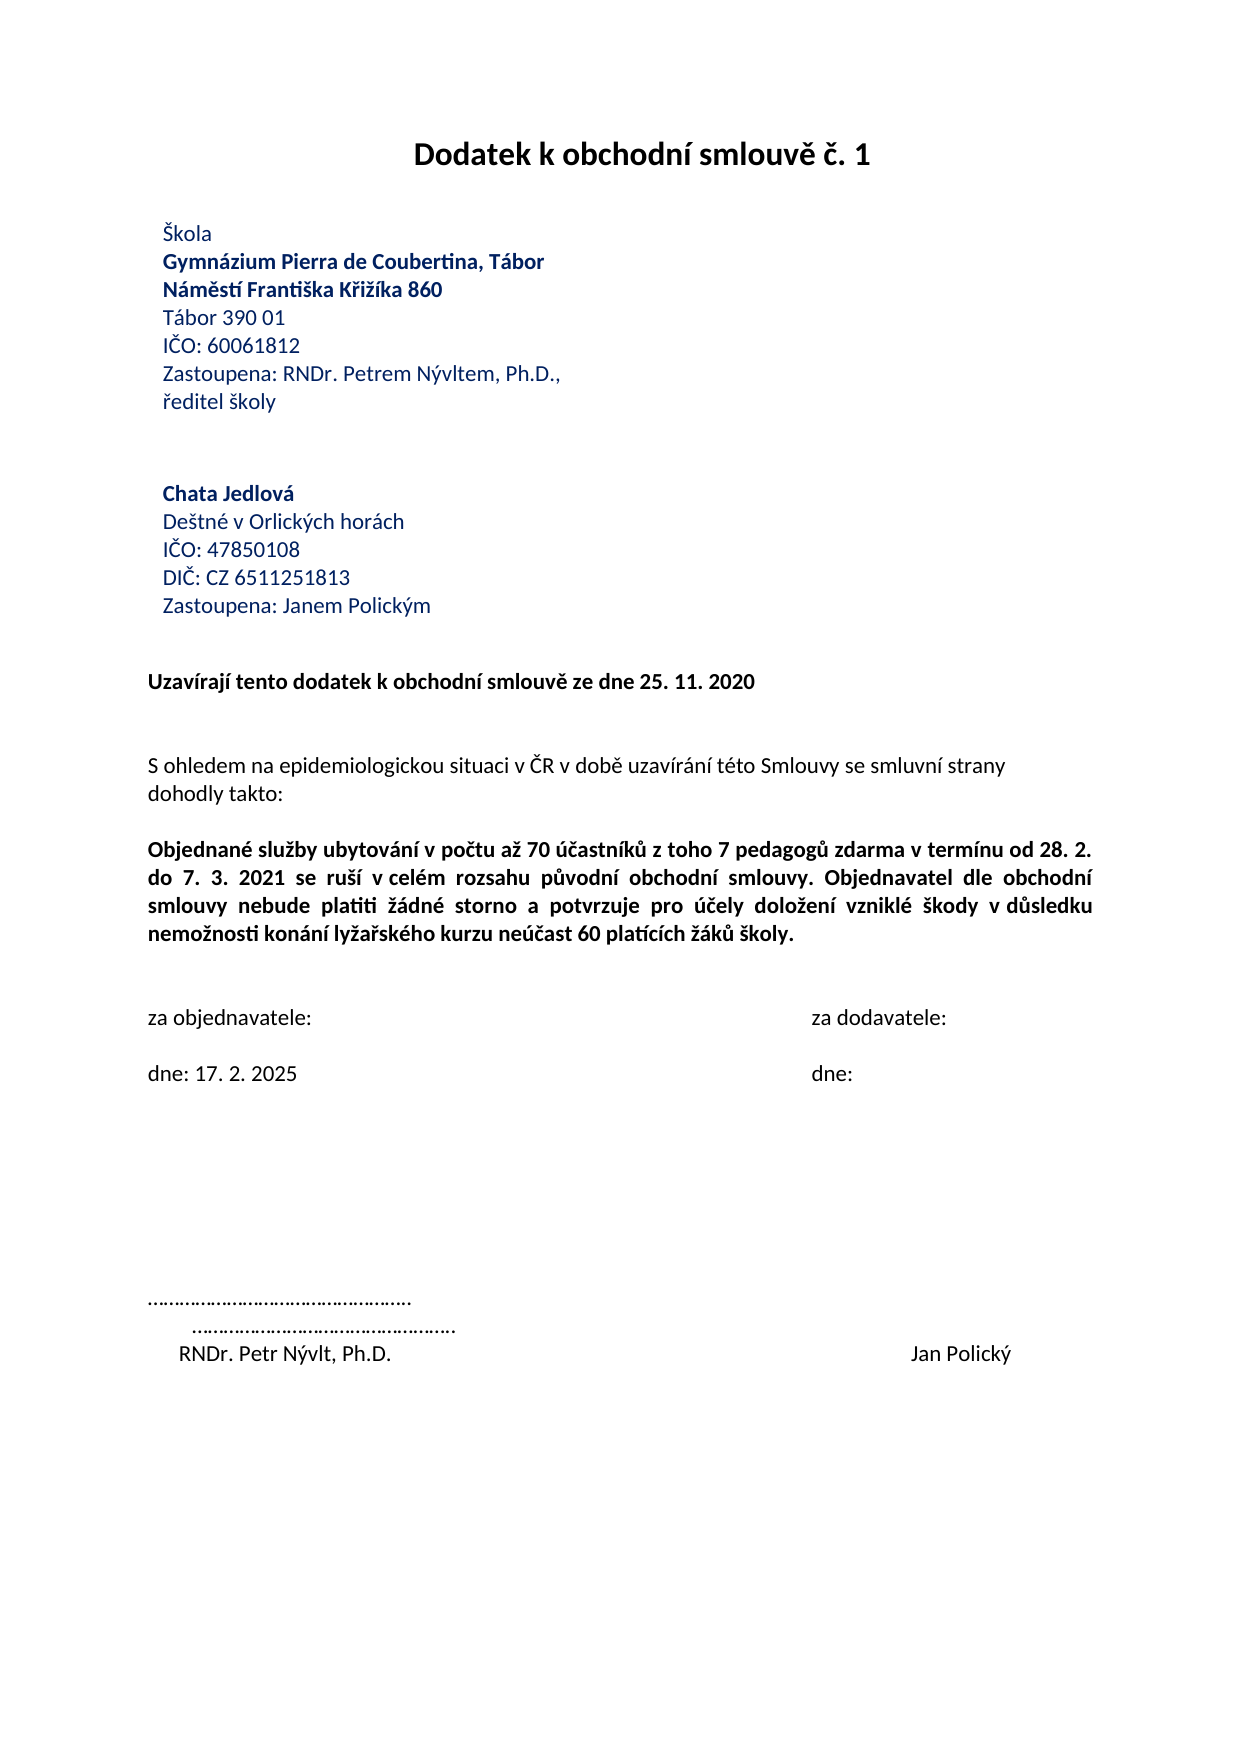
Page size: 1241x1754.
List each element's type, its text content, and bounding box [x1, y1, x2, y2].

text Dodatek k obchodní smlouvě č. 1 [192, 133, 1093, 174]
text RNDr. Petr Nývlt, Ph.D. Jan Polický [148, 1339, 1093, 1367]
text Objednané služby ubytování v počtu až 70 účastníků z toho 7 pedagogů zdarma v termínu od 28. 2. do 7. 3. 2021 se ruší v celém rozsahu původní obchodní smlouvy. Objednavatel dle obchodní smlouvy nebude platiti žádné storno a potvrzuje pro účely doložení vzniklé škody v důsledku nemožnosti konání lyžařského kurzu neúčast 60 platících žáků školy. [148, 835, 1093, 947]
text dne: 17. 2. 2025 dne: [148, 1059, 1093, 1087]
text S ohledem na epidemiologickou situaci v ČR v době uzavírání této Smlouvy se smluvní strany [148, 751, 1093, 779]
text za objednavatele: za dodavatele: [148, 1003, 1093, 1031]
text ………………………………………….. ………………………………………….. [148, 1283, 1093, 1339]
text dohodly takto: [148, 779, 1093, 807]
text Uzavírají tento dodatek k obchodní smlouvě ze dne 25. 11. 2020 [148, 667, 1093, 695]
